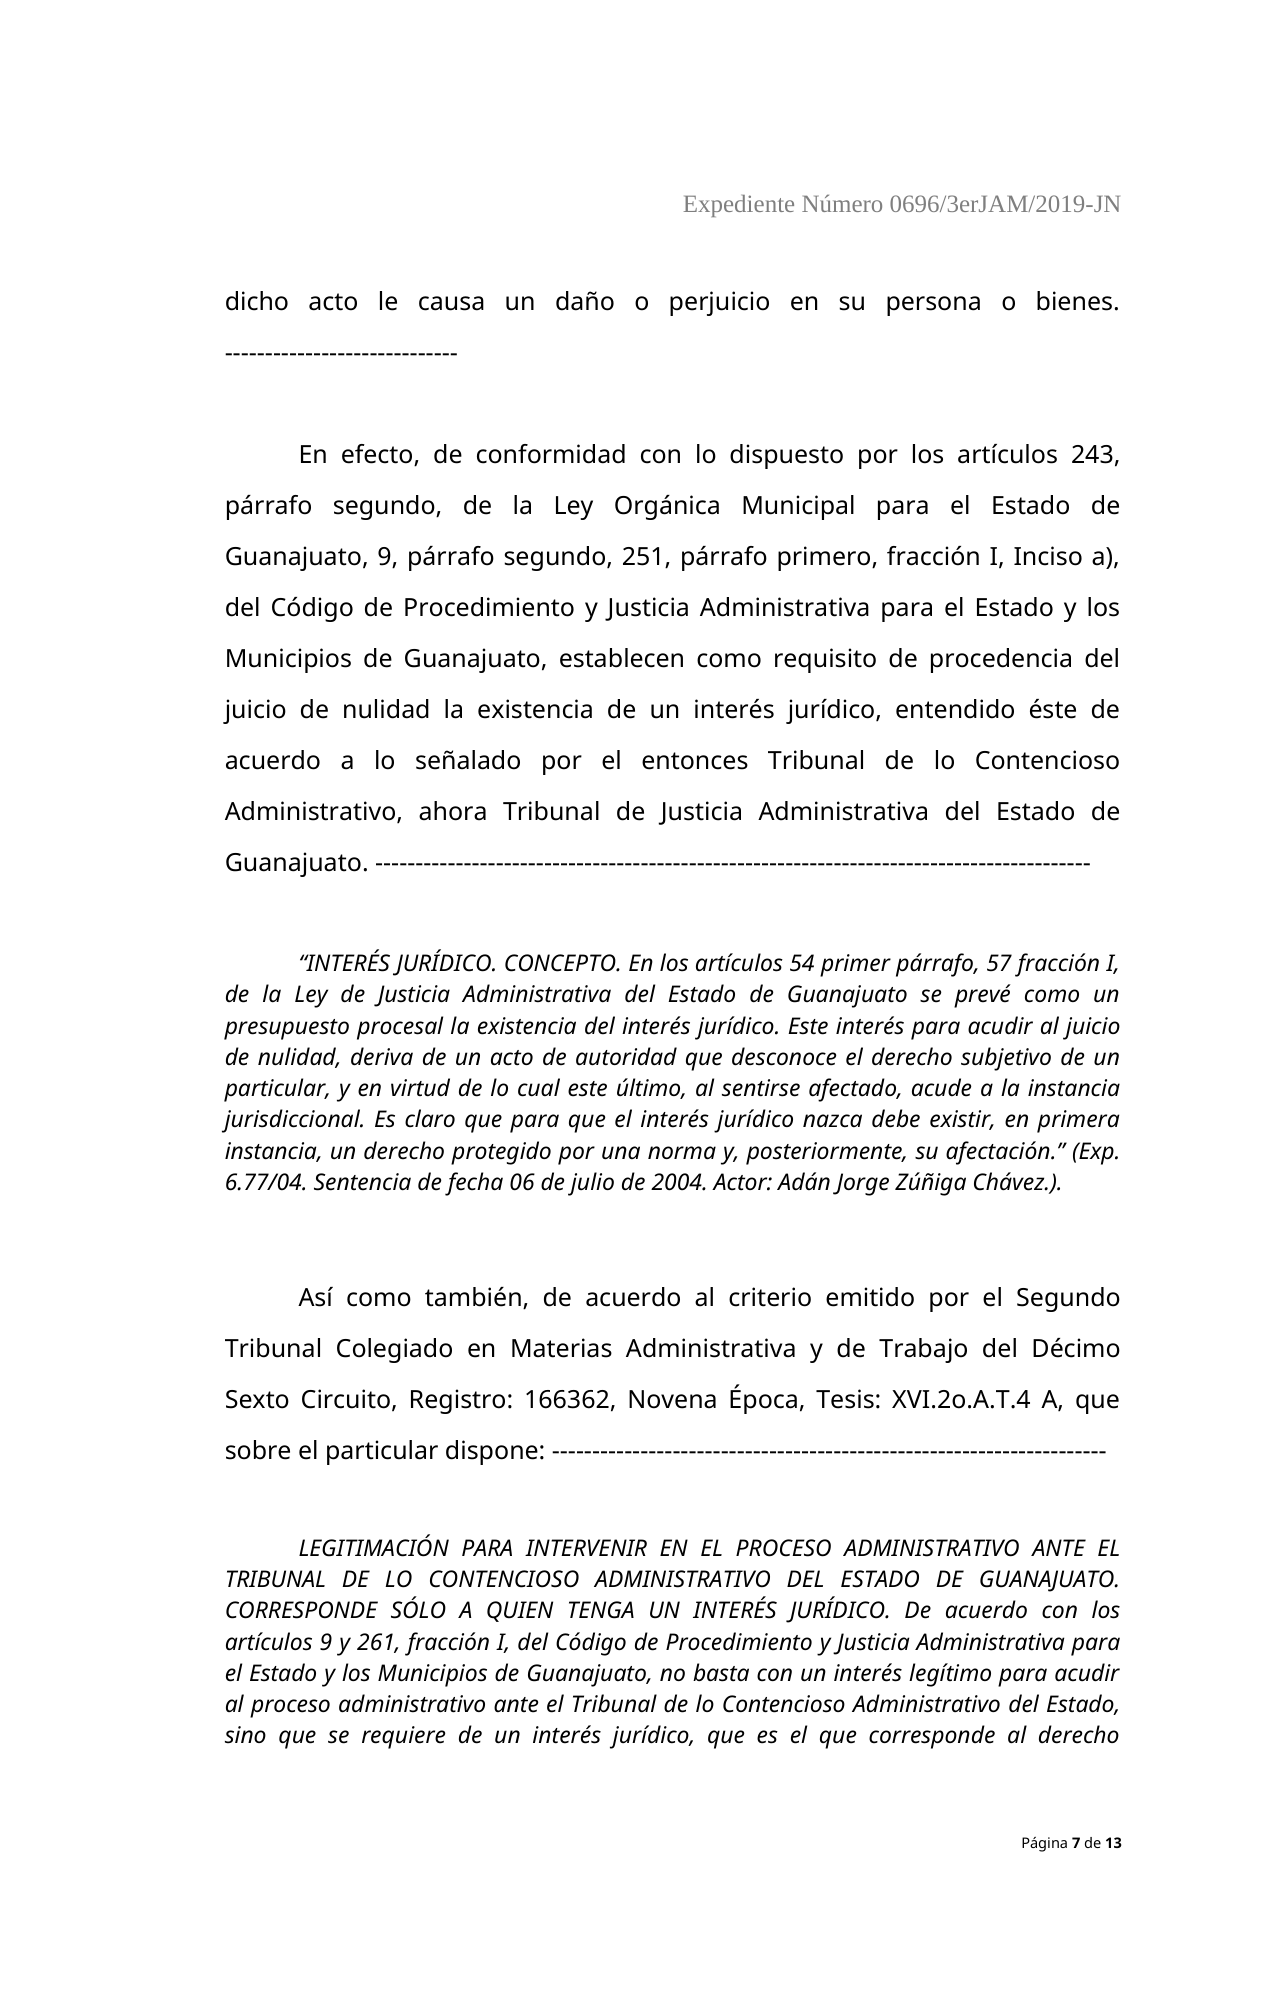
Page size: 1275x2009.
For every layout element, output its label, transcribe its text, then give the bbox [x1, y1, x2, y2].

text “INTERÉS JURÍDICO. CONCEPTO. En los artículos 54 primer párrafo, 57 fracción I, de la Ley de Justicia Administrativa del Estado de Guanajuato se prevé como un presupuesto procesal la existencia del interés jurídico. Este interés para acudir al juicio de nulidad, deriva de un acto de autoridad que desconoce el derecho subjetivo de un particular, y en virtud de lo cual este último, al sentirse afectado, acude a la instancia jurisdiccional. Es claro que para que el interés jurídico nazca debe existir, en primera instancia, un derecho protegido por una norma y, posteriormente, su afectación.” (Exp. 6.77/04. Sentencia de fecha 06 de julio de 2004. Actor: Adán Jorge Zúñiga Chávez.). [224, 947, 1121, 1197]
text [224, 1532, 1121, 1751]
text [224, 283, 1121, 369]
text En efecto, de conformidad con lo dispuesto por los artículos 243, párrafo segundo, de la Ley Orgánica Municipal para el Estado de Guanajuato, 9, párrafo segundo, 251, párrafo primero, fracción I, Inciso a), del Código de Procedimiento y Justicia Administrativa para el Estado y los Municipios de Guanajuato, establecen como requisito de procedencia del juicio de nulidad la existencia de un interés jurídico, entendido éste de acuerdo a lo señalado por el entonces Tribunal de lo Contencioso Administrativo, ahora Tribunal de Justicia Administrativa del Estado de Guanajuato. ----------------------------------------------------------------------------------------- [224, 437, 1121, 879]
text Así como también, de acuerdo al criterio emitido por el Segundo Tribunal Colegiado en Materias Administrativa y de Trabajo del Décimo Sexto Circuito, Registro: 166362, Novena Época, Tesis: XVI.2o.A.T.4 A, que sobre el particular dispone: --------------------------------------------------------------------- [224, 1279, 1121, 1467]
